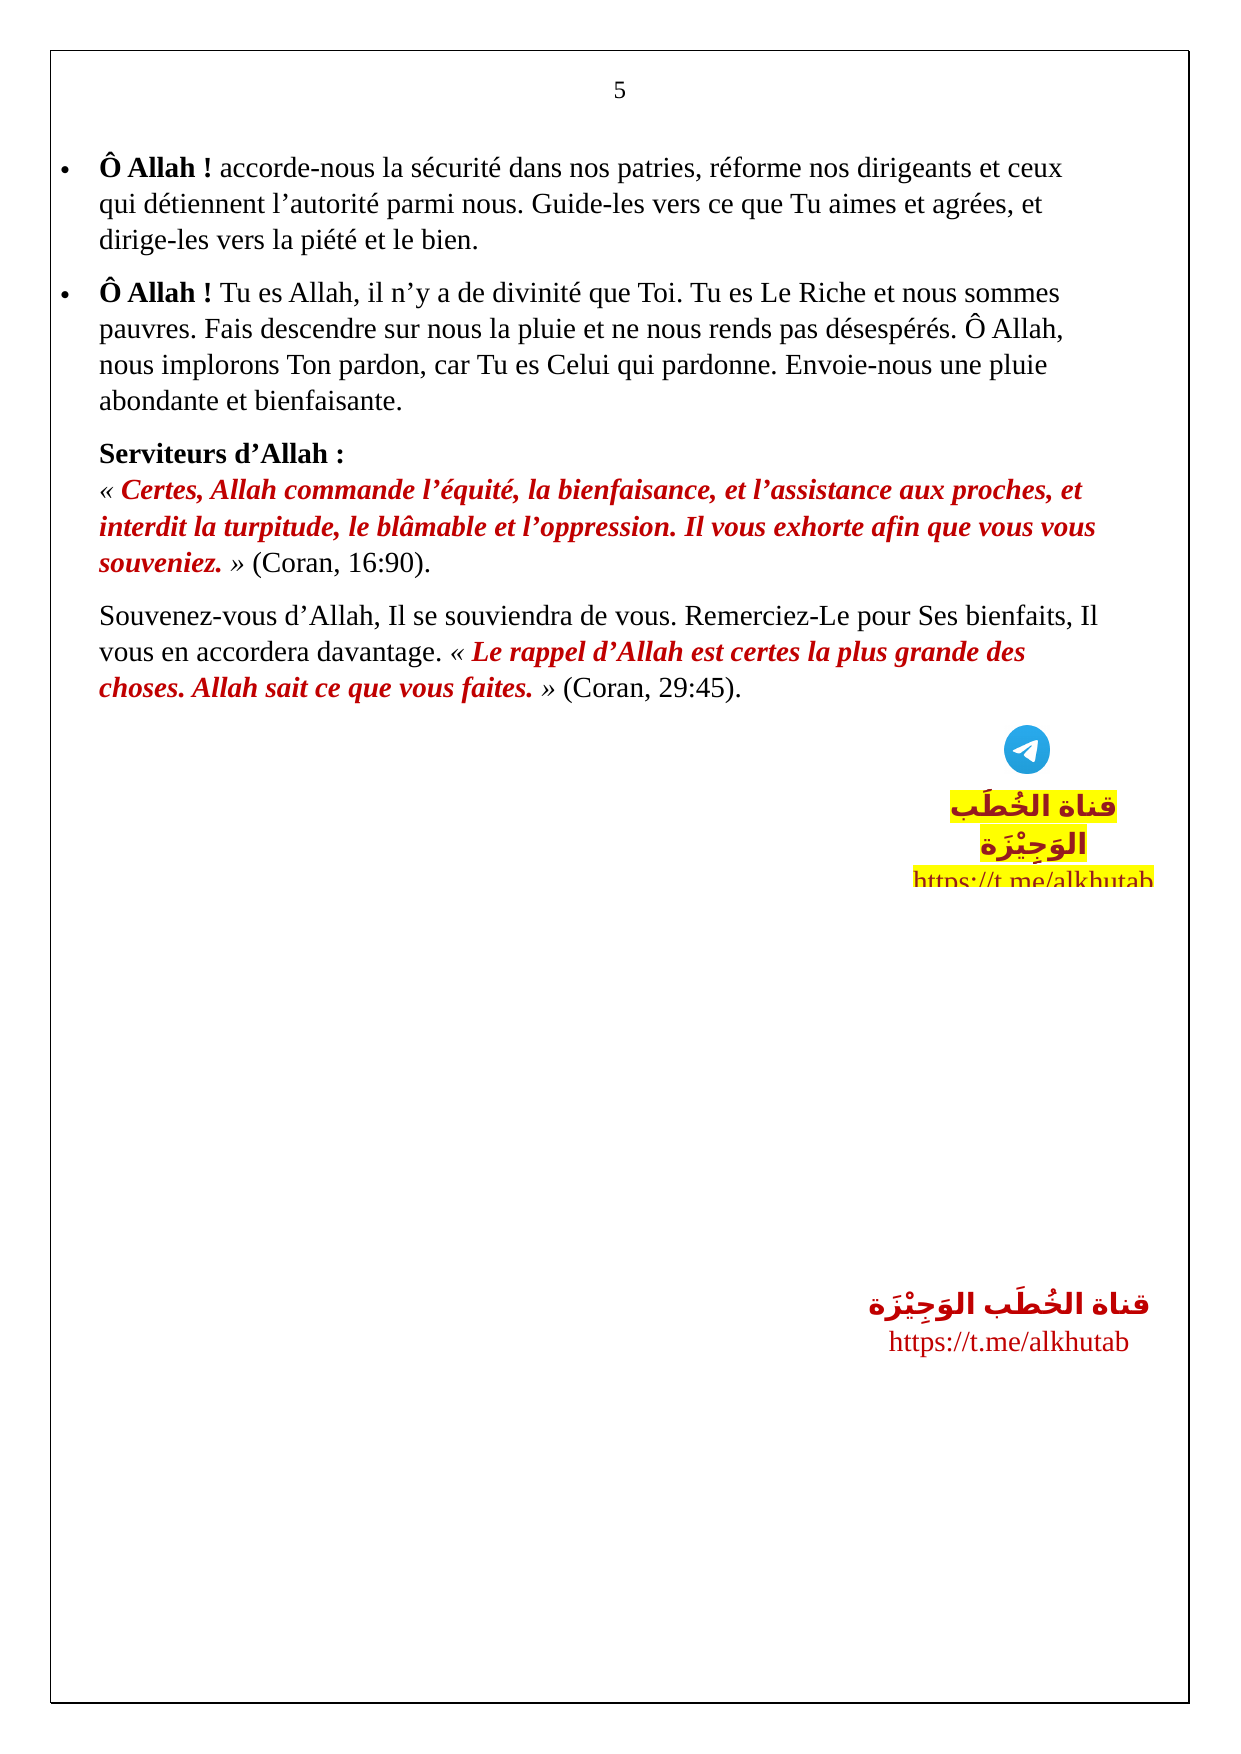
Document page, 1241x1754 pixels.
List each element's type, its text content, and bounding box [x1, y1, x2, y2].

list Ô Allah ! Tu es Allah, il n’y a de divinité que Toi. Tu es Le Riche et nous sommes pauvres. Fais descendre sur nous la pluie et ne nous rends pas désespérés. Ô Allah, nous implorons Ton pardon, car Tu es Celui qui pardonne. Envoie-nous une pluie abondante et bienfaisante. [61, 275, 1102, 417]
list Ô Allah ! accorde-nous la sécurité dans nos patries, réforme nos dirigeants et ceux qui détiennent l’autorité parmi nous. Guide-les vers ce que Tu aimes et agrées, et dirige-les vers la piété et le bien. [61, 150, 1102, 256]
text Souvenez-vous d’Allah, Il se souviendra de vous. Remerciez-Le pour Ses bienfaits, Il vous en accordera davantage. « Le rappel d’Allah est certes la plus grande des choses. Allah sait ce que vous faites. » (Coran, 29:45). [99, 598, 1102, 703]
text Serviteurs d’Allah : « Certes, Allah commande l’équité, la bienfaisance, et l’assistance aux proches, et interdit la turpitude, le blâmable et l’oppression. Il vous exhorte afin que vous vous souveniez. » (Coran, 16:90). [99, 436, 1102, 578]
picture [1004, 725, 1050, 774]
